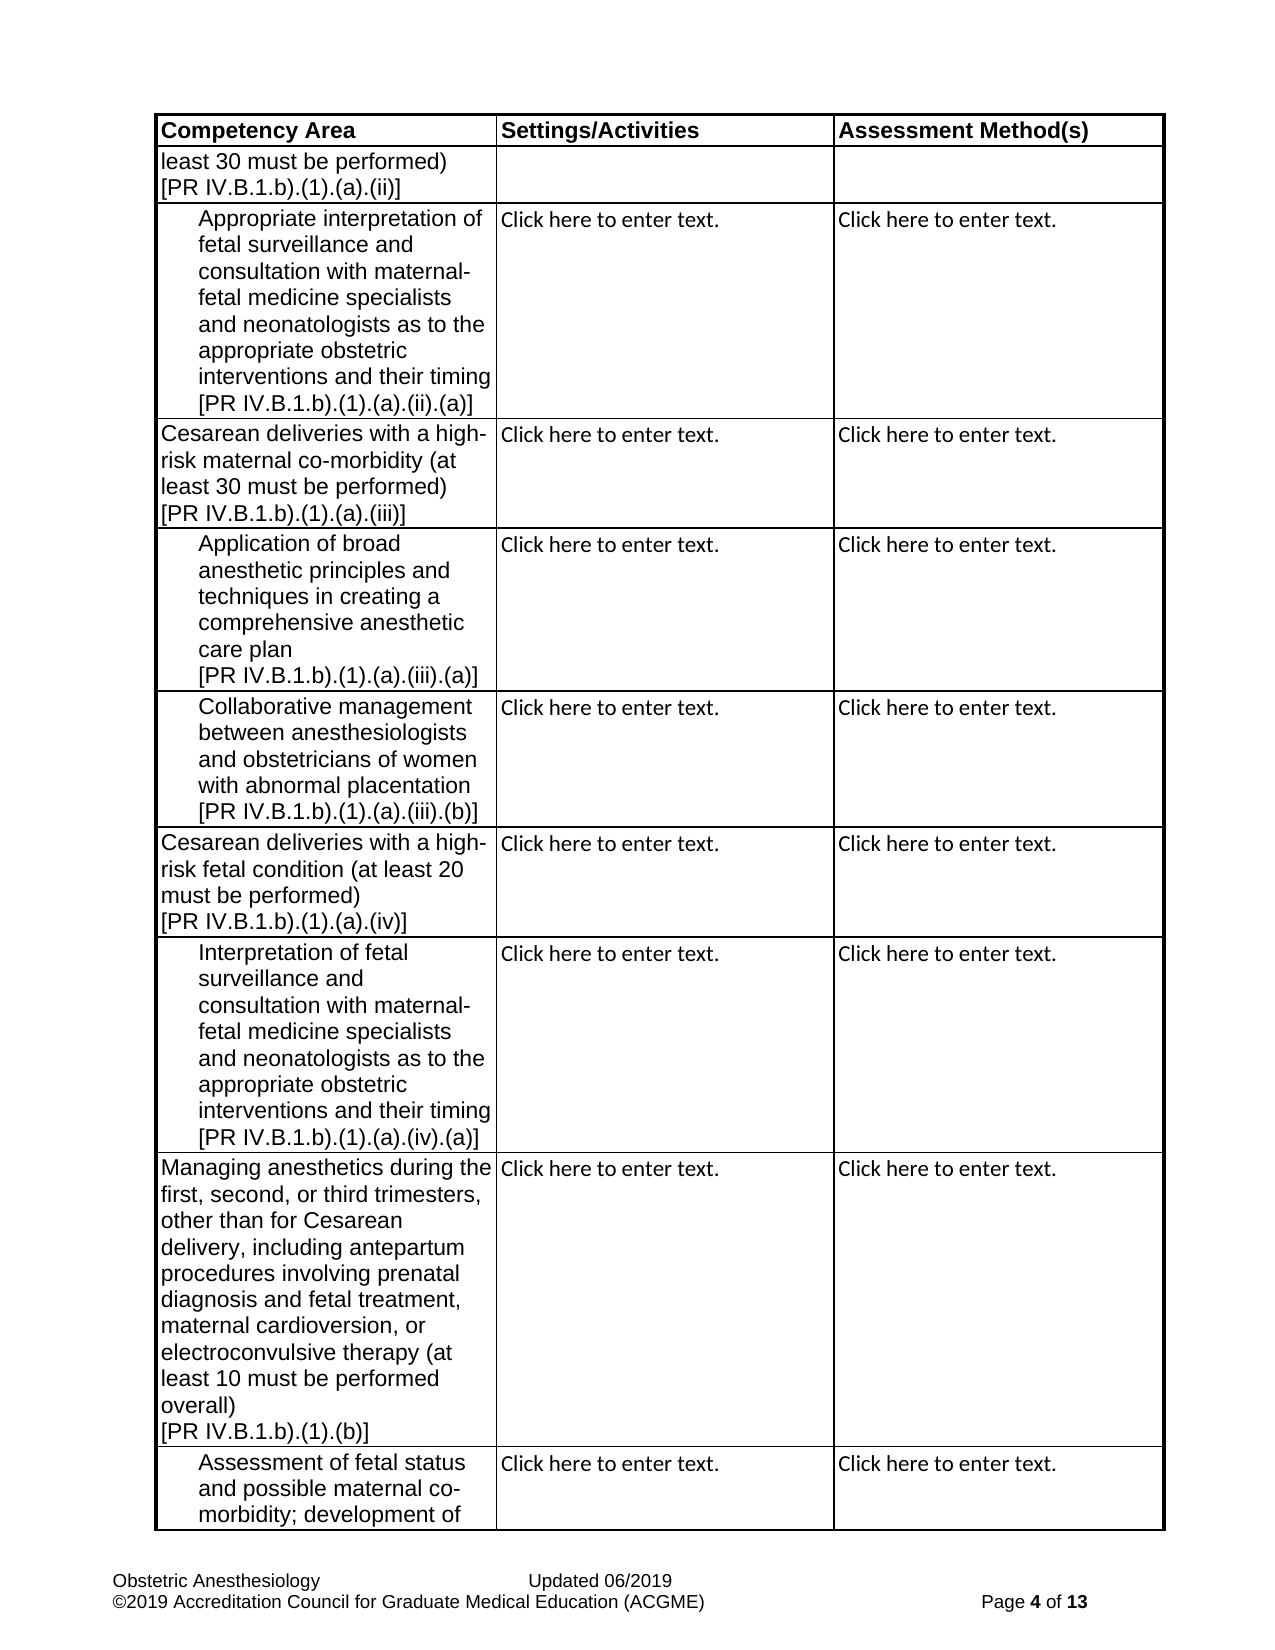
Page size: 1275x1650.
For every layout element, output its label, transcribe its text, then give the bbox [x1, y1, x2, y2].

table_header Settings/Activities [497, 116, 833, 145]
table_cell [158, 147, 496, 202]
table_header Assessment Method(s) [835, 116, 1162, 145]
table_cell Cesarean deliveries with a high-risk maternal co-morbidity (at least 30 must be performed) [PR IV.B.1.b).(1).(a).(iii)] [158, 419, 496, 527]
table_cell Cesarean deliveries with a high-risk fetal condition (at least 20 must be performed) [PR IV.B.1.b).(1).(a).(iv)] [158, 828, 496, 936]
table_cell Appropriate interpretation of fetal surveillance and consultation with maternal-fetal medicine specialists and neonatologists as to the appropriate obstetric interventions and their timing [PR IV.B.1.b).(1).(a).(ii).(a)] [158, 204, 496, 417]
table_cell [158, 1447, 496, 1529]
table_cell Interpretation of fetal surveillance and consultation with maternal-fetal medicine specialists and neonatologists as to the appropriate obstetric interventions and their timing [PR IV.B.1.b).(1).(a).(iv).(a)] [158, 938, 496, 1151]
table_cell Managing anesthetics during the first, second, or third trimesters, other than for Cesarean delivery, including antepartum procedures involving prenatal diagnosis and fetal treatment, maternal cardioversion, or electroconvulsive therapy (at least 10 must be performed overall) [PR IV.B.1.b).(1).(b)] [158, 1153, 496, 1446]
table_cell Application of broad anesthetic principles and techniques in creating a comprehensive anesthetic care plan [PR IV.B.1.b).(1).(a).(iii).(a)] [158, 529, 496, 690]
table_header Competency Area [158, 116, 496, 145]
table_cell Collaborative management between anesthesiologists and obstetricians of women with abnormal placentation [PR IV.B.1.b).(1).(a).(iii).(b)] [158, 692, 496, 826]
